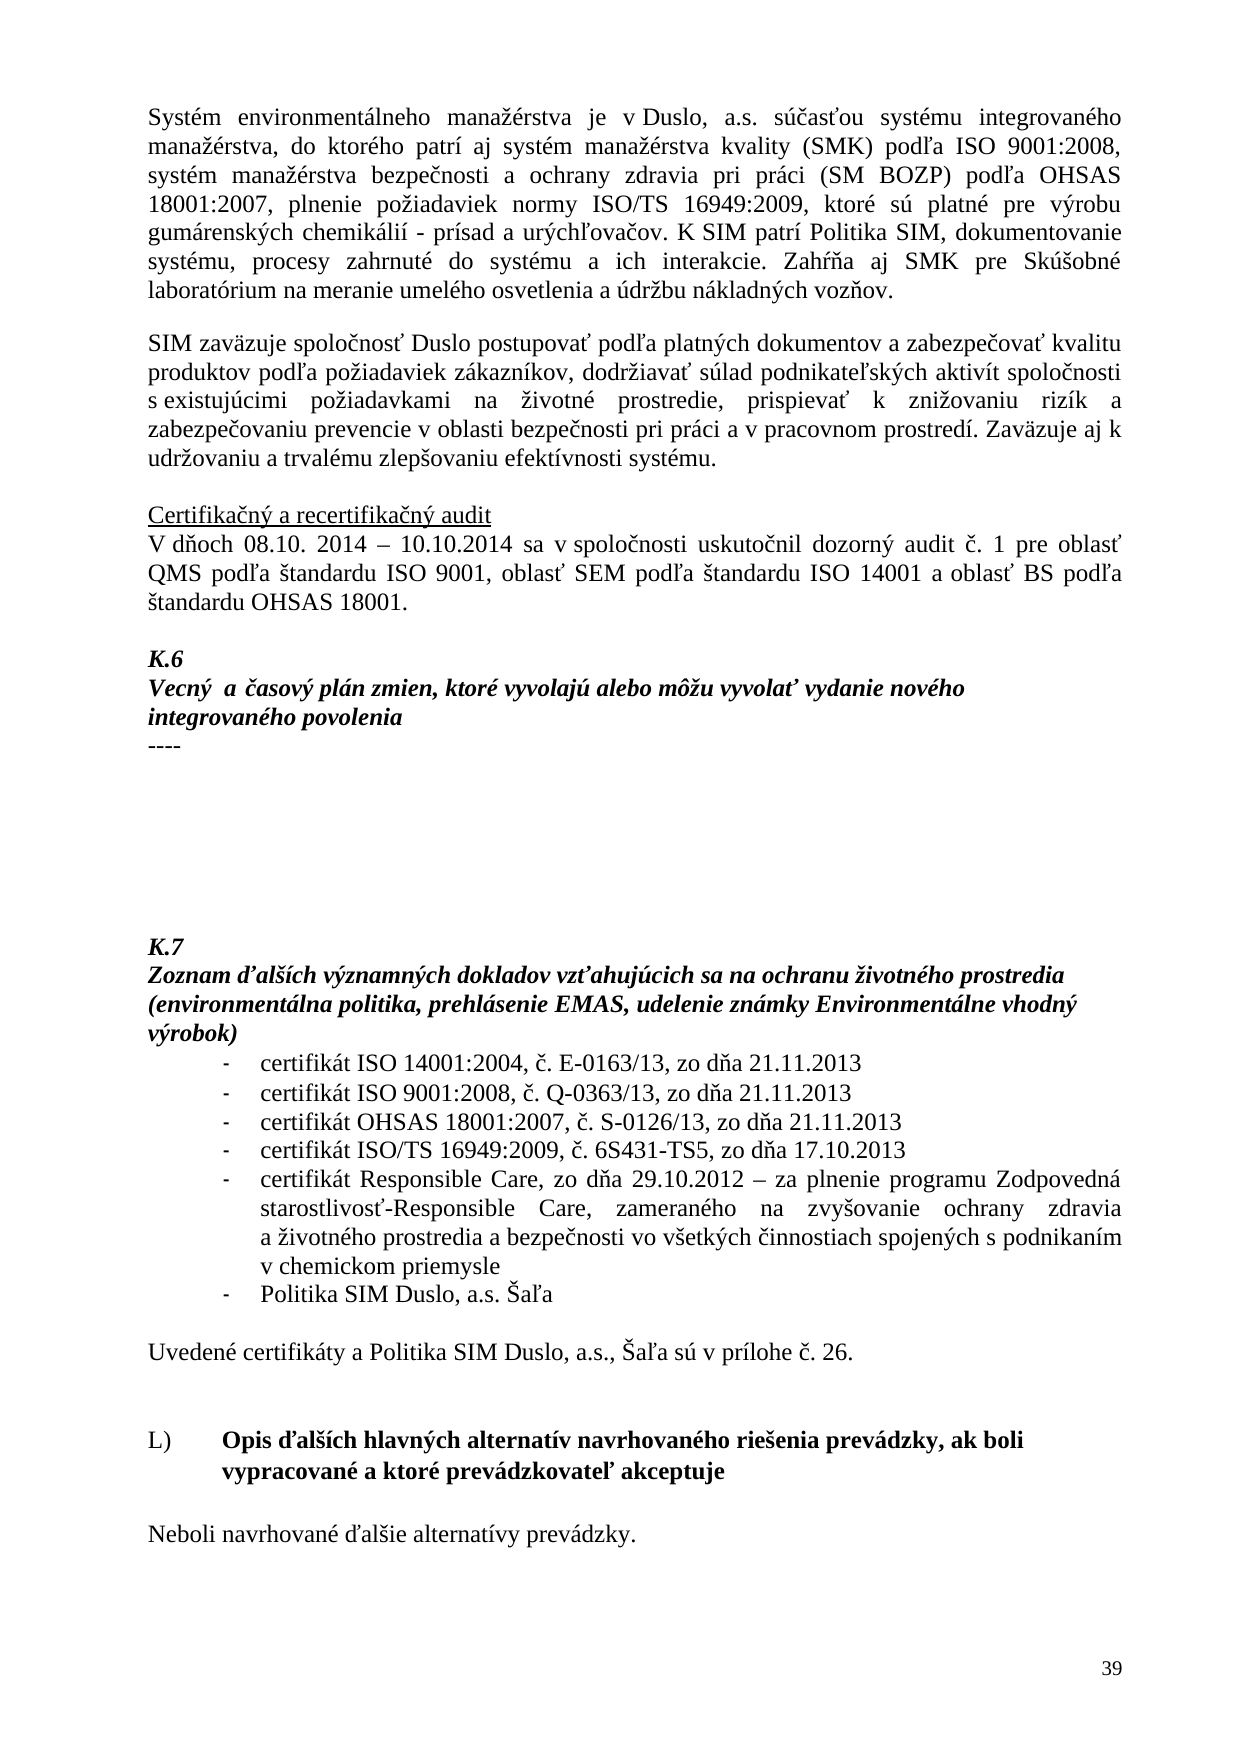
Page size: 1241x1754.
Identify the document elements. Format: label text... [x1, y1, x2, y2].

subtitle certifikát ISO 14001:2004, č. E-0163/13, zo dňa 21.11.2013 [223, 1047, 1122, 1078]
list certifikát Responsible Care, zo dňa 29.10.2012 – za plnenie programu Zodpovedná starostlivosť-Responsible Care, zameraného na zvyšovanie ochrany zdravia a životného prostredia a bezpečnosti vo všetkých činnostiach spojených s podnikaním v chemickom priemysle [223, 1164, 1122, 1279]
text ---- [148, 730, 1122, 759]
text K.6 [148, 644, 1122, 673]
list certifikát ISO/TS 16949:2009, č. 6S431-TS5, zo dňa 17.10.2013 [223, 1136, 1122, 1164]
text Systém environmentálneho manažérstva je v Duslo, a.s. súčasťou systému integrovaného manažérstva, do ktorého patrí aj systém manažérstva kvality (SMK) podľa ISO 9001:2008, systém manažérstva bezpečnosti a ochrany zdravia pri práci (SM BOZP) podľa OHSAS 18001:2007, plnenie požiadaviek normy ISO/TS 16949:2009, ktoré sú platné pre výrobu gumárenských chemikálií - prísad a urýchľovačov. K SIM patrí Politika SIM, dokumentovanie systému, procesy zahrnuté do systému a ich interakcie. Zahŕňa aj SMK pre Skúšobné laboratórium na meranie umelého osvetlenia a údržbu nákladných vozňov. [148, 102, 1122, 304]
text Certifikačný a recertifikačný audit [148, 500, 1122, 529]
text V dňoch 08.10. 2014 – 10.10.2014 sa v spoločnosti uskutočnil dozorný audit č. 1 pre oblasť QMS podľa štandardu ISO 9001, oblasť SEM podľa štandardu ISO 14001 a oblasť BS podľa štandardu OHSAS 18001. [148, 529, 1122, 615]
text Vecný a časový plán zmien, ktoré vyvolajú alebo môžu vyvolať vydanie nového integrovaného povolenia [148, 673, 1122, 730]
text Zoznam ďalších významných dokladov vzťahujúcich sa na ochranu životného prostredia (environmentálna politika, prehlásenie EMAS, udelenie známky Environmentálne vhodný výrobok) [148, 960, 1122, 1047]
text K.7 [148, 932, 1122, 960]
list certifikát ISO 9001:2008, č. Q-0363/13, zo dňa 21.11.2013 [223, 1078, 1122, 1107]
subtitle L) Opis ďalších hlavných alternatív navrhovaného riešenia prevádzky, ak boli vypracované a ktoré prevádzkovateľ akceptuje [148, 1423, 1122, 1486]
list Politika SIM Duslo, a.s. Šaľa [223, 1279, 1122, 1308]
subtitle Neboli navrhované ďalšie alternatívy prevádzky. [148, 1517, 1122, 1548]
text Uvedené certifikáty a Politika SIM Duslo, a.s., Šaľa sú v prílohe č. 26. [148, 1337, 1122, 1366]
text SIM zaväzuje spoločnosť Duslo postupovať podľa platných dokumentov a zabezpečovať kvalitu produktov podľa požiadaviek zákazníkov, dodržiavať súlad podnikateľských aktivít spoločnosti s existujúcimi požiadavkami na životné prostredie, prispievať k znižovaniu rizík a zabezpečovaniu prevencie v oblasti bezpečnosti pri práci a v pracovnom prostredí. Zaväzuje aj k udržovaniu a trvalému zlepšovaniu efektívnosti systému. [148, 328, 1122, 472]
list certifikát OHSAS 18001:2007, č. S-0126/13, zo dňa 21.11.2013 [223, 1107, 1122, 1136]
